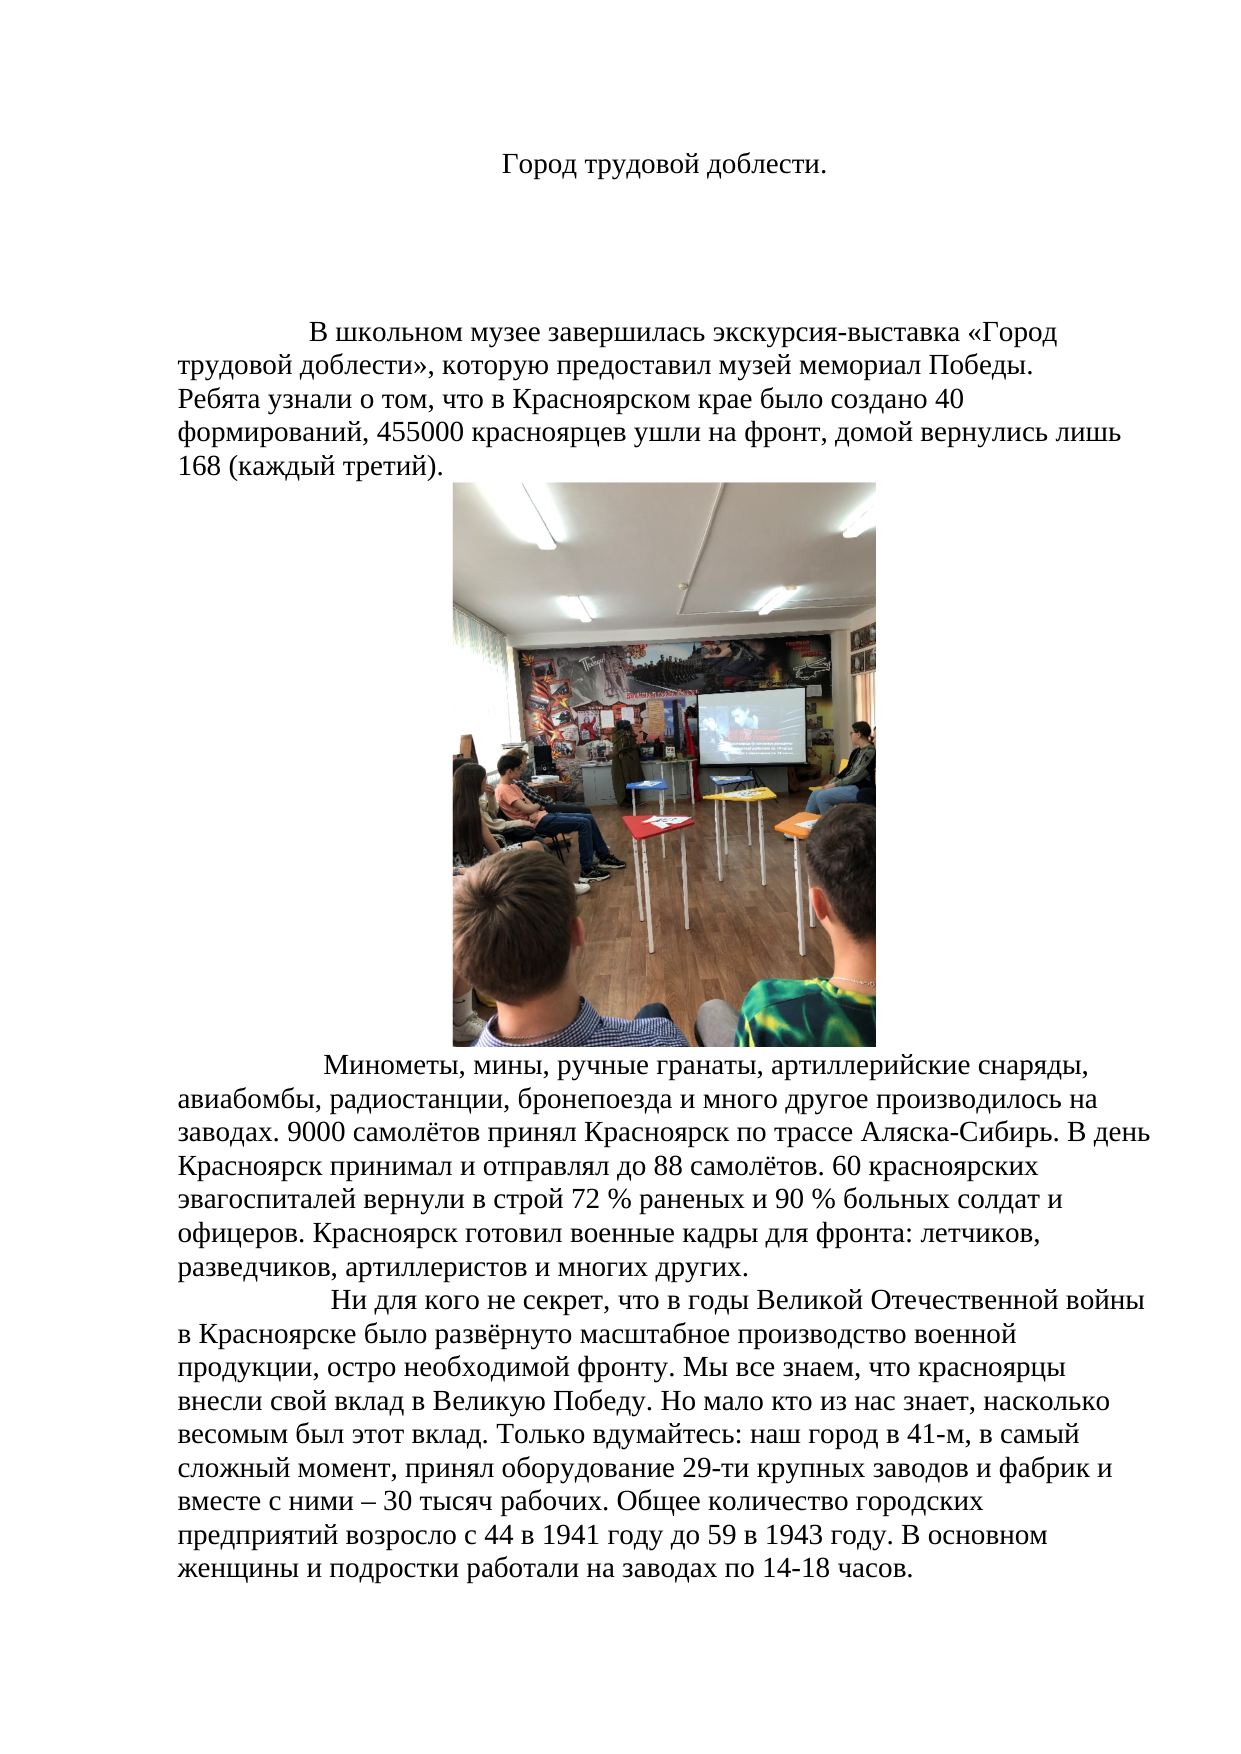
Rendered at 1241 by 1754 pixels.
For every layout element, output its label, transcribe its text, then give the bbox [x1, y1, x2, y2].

text Ни для кого не секрет, что в годы Великой Отечественной войны в Красноярске было развёрнуто масштабное производство военной продукции, остро необходимой фронту. Мы все знаем, что красноярцы внесли свой вклад в Великую Победу. Но мало кто из нас знает, насколько весомым был этот вклад. Только вдумайтесь: наш город в 41-м, в самый сложный момент, принял оборудование 29-ти крупных заводов и фабрик и вместе с ними – 30 тысяч рабочих. Общее количество городских предприятий возросло с 44 в 1941 году до 59 в 1943 году. В основном женщины и подростки работали на заводах по 14-18 часов. [177, 1282, 1152, 1584]
text Ребята узнали о том, что в Красноярском крае было создано 40 формирований, 455000 красноярцев ушли на фронт, домой вернулись лишь 168 (каждый третий). [177, 381, 1152, 482]
text Минометы, мины, ручные гранаты, артиллерийские снаряды, авиабомбы, радиостанции, бронепоезда и много другое производилось на заводах. 9000 самолётов принял Красноярск по трассе Аляска-Сибирь. В день Красноярск принимал и отправлял до 88 самолётов. 60 красноярских эвагоспиталей вернули в строй 72 % раненых и 90 % больных солдат и офицеров. Красноярск готовил военные кадры для фронта: летчиков, разведчиков, артиллеристов и многих других. [177, 1047, 1152, 1282]
text Город трудовой доблести. [177, 146, 1152, 180]
text В школьном музее завершилась экскурсия-выставка «Город трудовой доблести», которую предоставил музей мемориал Победы. [177, 314, 1152, 381]
picture [453, 483, 876, 1046]
